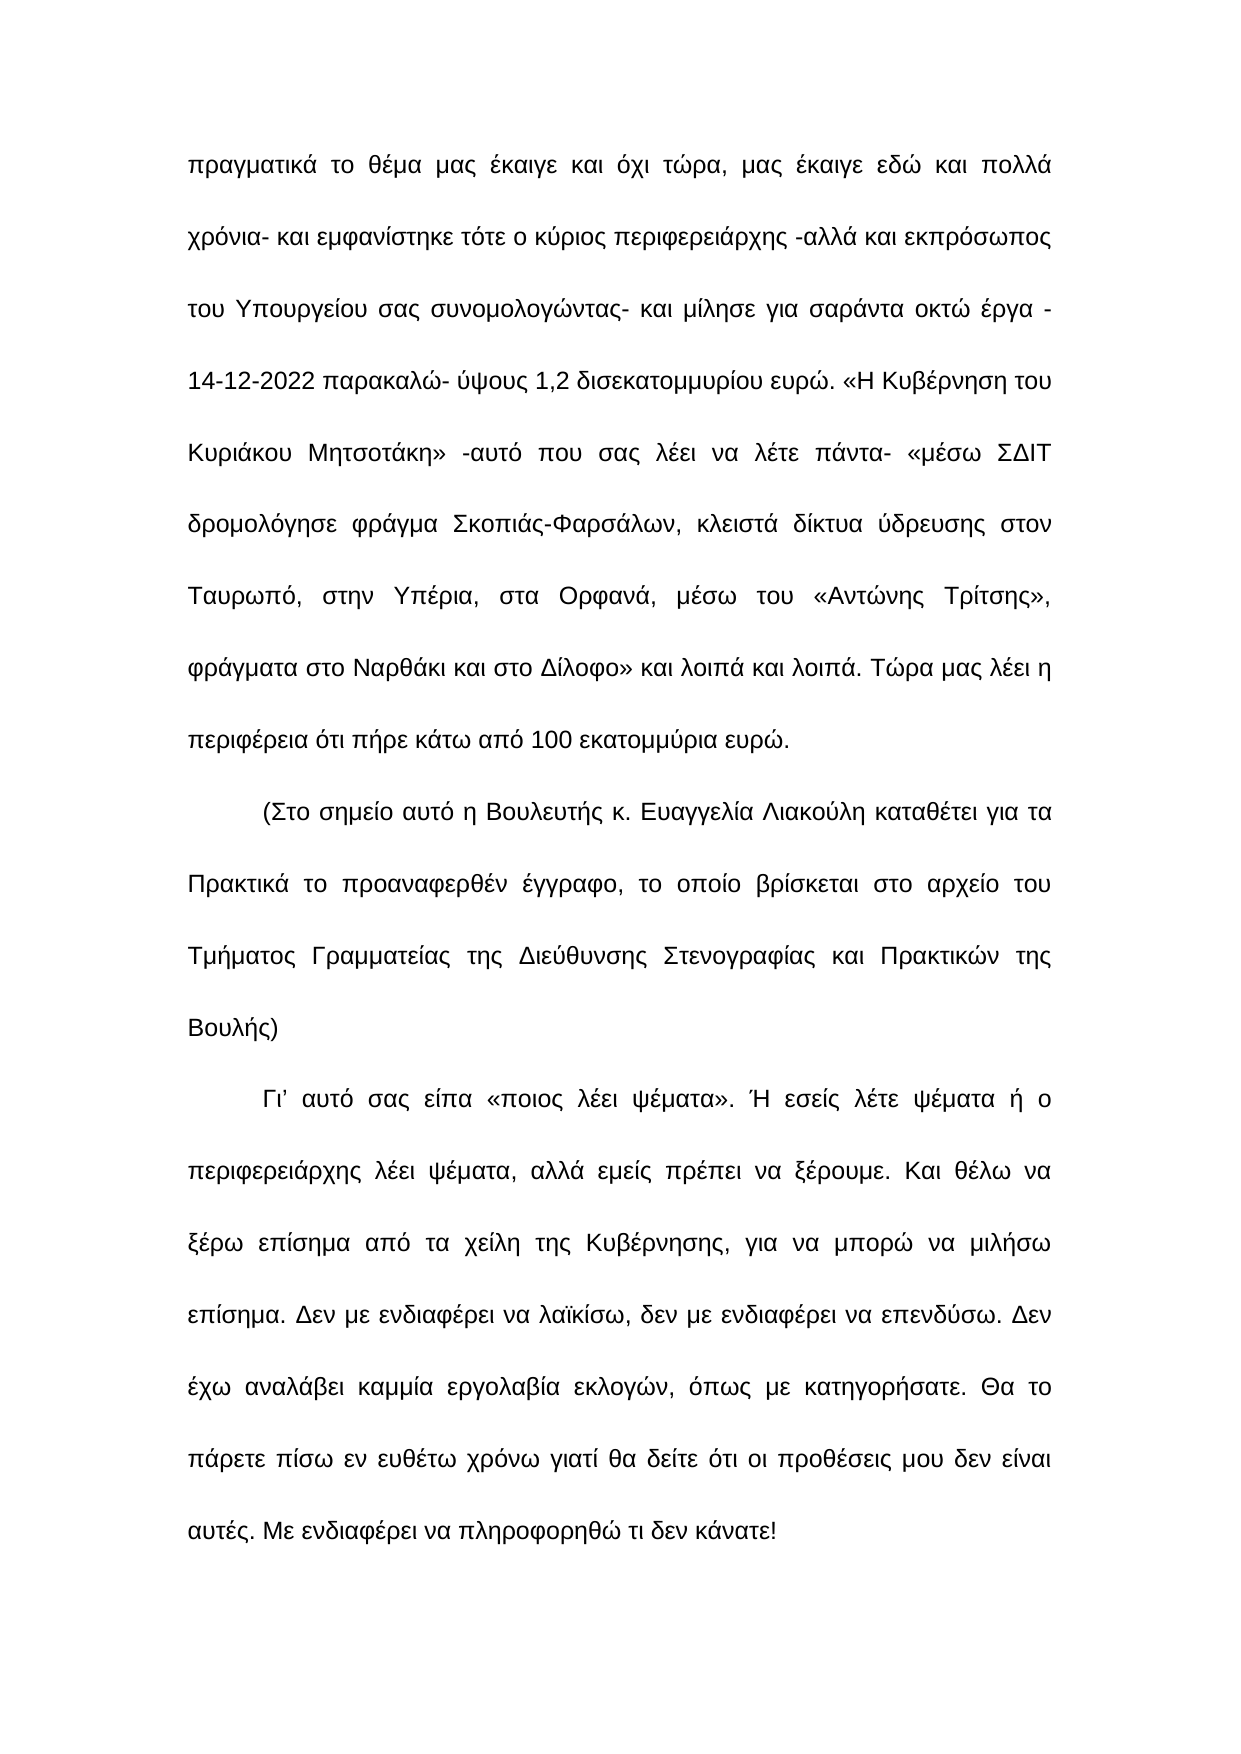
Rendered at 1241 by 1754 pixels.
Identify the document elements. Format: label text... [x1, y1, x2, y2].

text Γι’ αυτό σας είπα «ποιος λέει ψέματα». Ή εσείς λέτε ψέματα ή ο περιφερειάρχης λέει ψέματα, αλλά εμείς πρέπει να ξέρουμε. Και θέλω να ξέρω επίσημα από τα χείλη της Κυβέρνησης, για να μπορώ να μιλήσω επίσημα. Δεν με ενδιαφέρει να λαϊκίσω, δεν με ενδιαφέρει να επενδύσω. Δεν έχω αναλάβει καμμία εργολαβία εκλογών, όπως με κατηγορήσατε. Θα το πάρετε πίσω εν ευθέτω χρόνω γιατί θα δείτε ότι οι προθέσεις μου δεν είναι αυτές. Με ενδιαφέρει να πληροφορηθώ τι δεν κάνατε! [187, 1084, 1053, 1544]
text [187, 150, 1053, 754]
text (Στο σημείο αυτό η Βουλευτής κ. Ευαγγελία Λιακούλη καταθέτει για τα Πρακτικά το προαναφερθέν έγγραφο, το οποίο βρίσκεται στο αρχείο του Τμήματος Γραμματείας της Διεύθυνσης Στενογραφίας και Πρακτικών της Βουλής) [187, 797, 1053, 1041]
